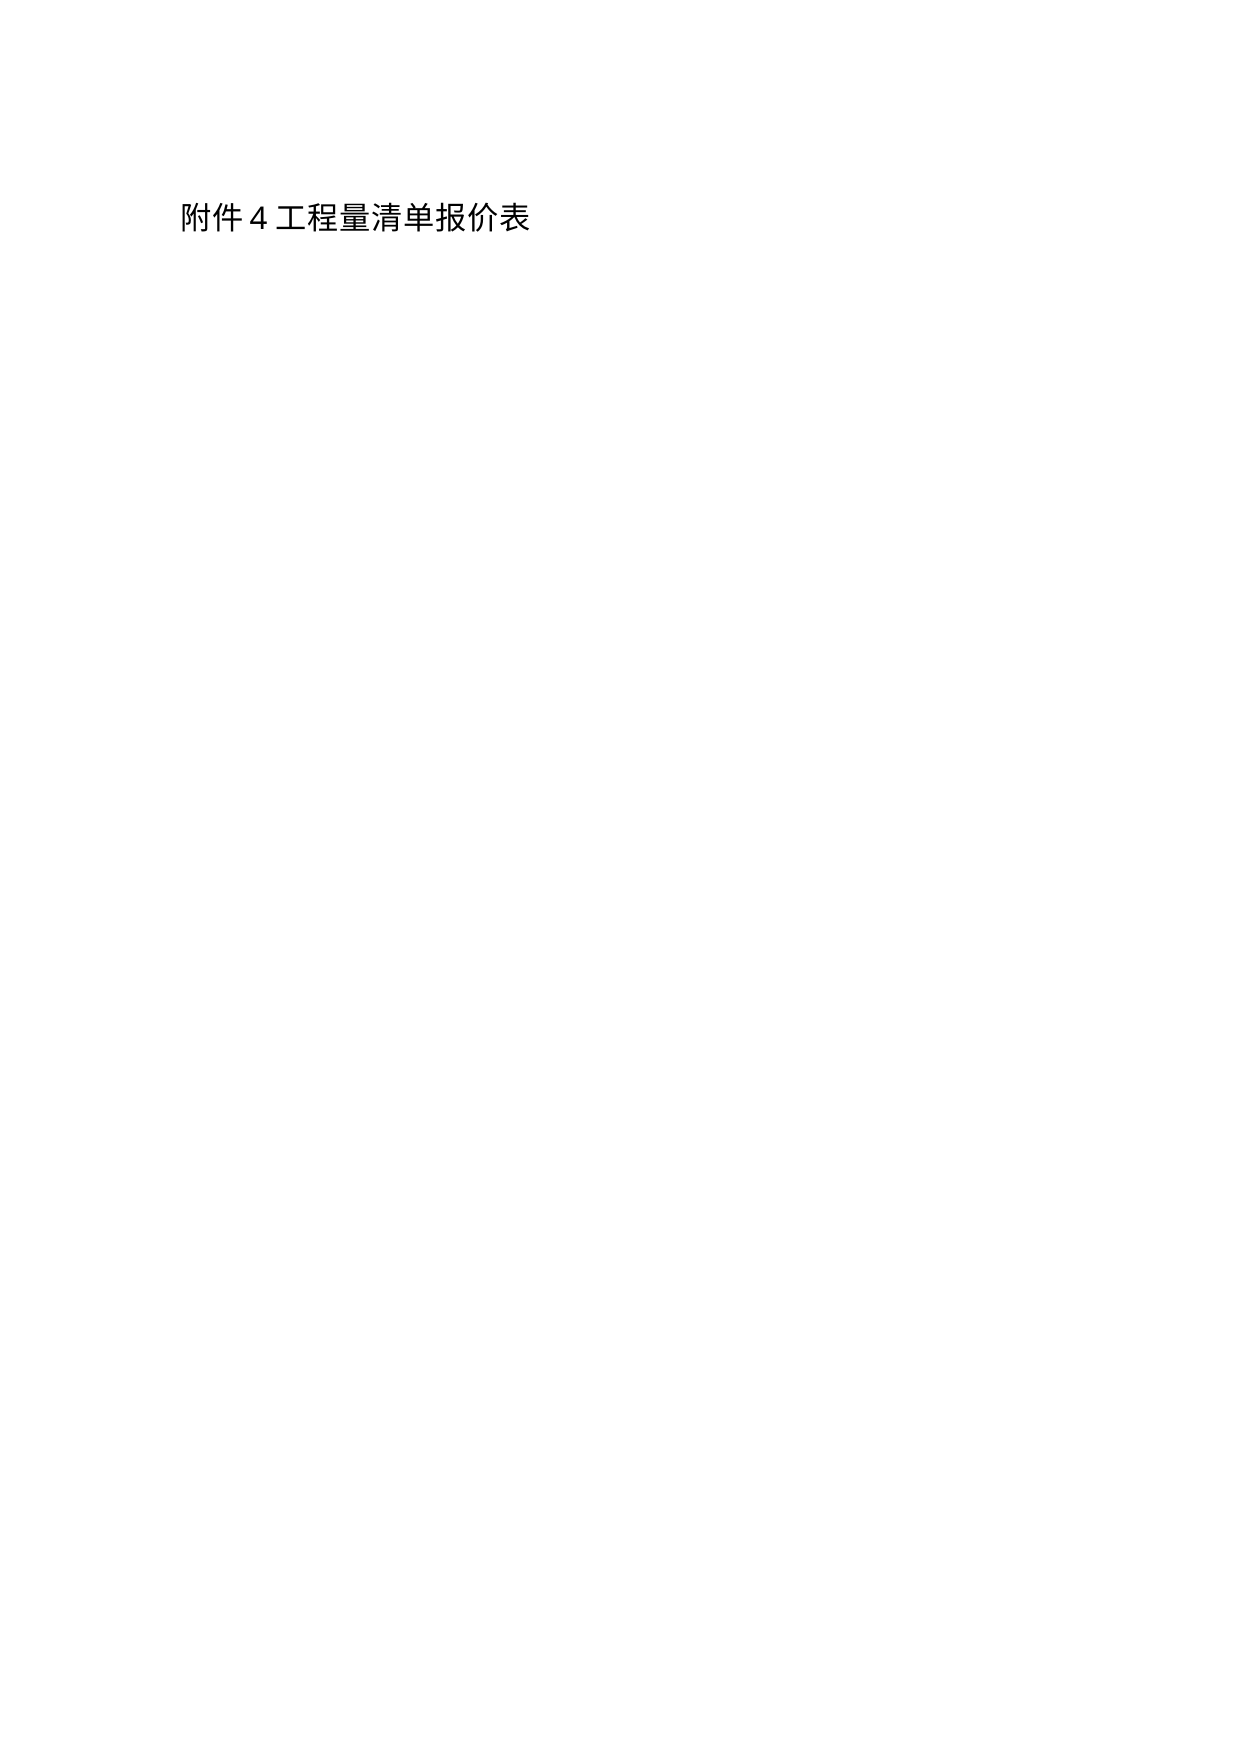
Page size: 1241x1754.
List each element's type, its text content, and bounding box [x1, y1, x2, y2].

text 附件4 工程量清单报价表 [118, 193, 1122, 238]
